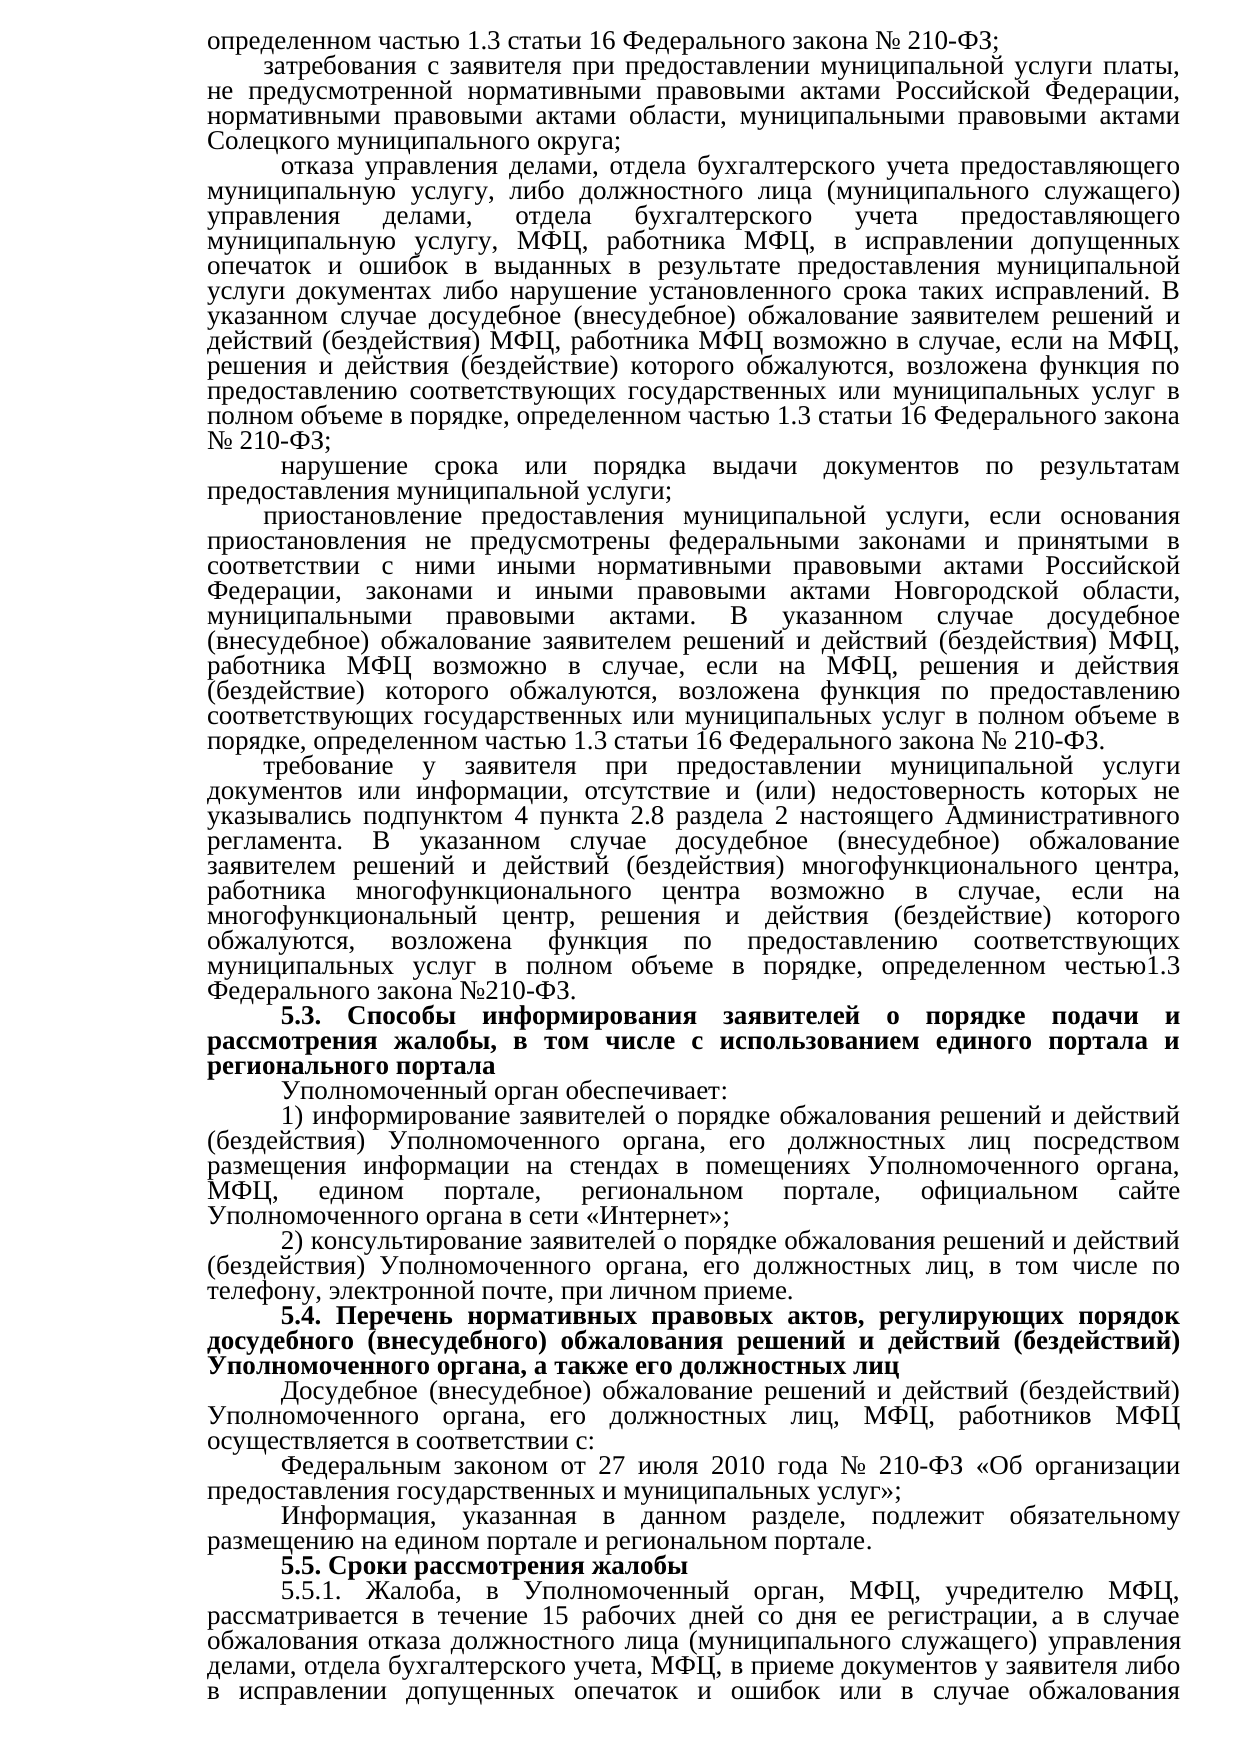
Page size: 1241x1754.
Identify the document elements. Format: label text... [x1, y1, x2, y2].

text 5.4. Перечень нормативных правовых актов, регулирующих порядок досудебного (внесудебного) обжалования решений и действий (бездействий) Уполномоченного органа, а также его должностных лиц [207, 1304, 1181, 1379]
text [207, 29, 1181, 54]
text затребования с заявителя при предоставлении муниципальной услуги платы, не предусмотренной нормативными правовыми актами Российской Федерации, нормативными правовыми актами области, муниципальными правовыми актами Солецкого муниципального округа; [207, 54, 1181, 154]
text 5.5. Сроки рассмотрения жалобы [207, 1554, 1181, 1579]
text Федеральным законом от 27 июля 2010 года № 210-ФЗ «Об организации предоставления государственных и муниципальных услуг»; [207, 1454, 1181, 1504]
text 2) консультирование заявителей о порядке обжалования решений и действий (бездействия) Уполномоченного органа, его должностных лиц, в том числе по телефону, электронной почте, при личном приеме. [207, 1229, 1181, 1304]
text требование у заявителя при предоставлении муниципальной услуги документов или информации, отсутствие и (или) недостоверность которых не указывались подпунктом 4 пункта 2.8 раздела 2 настоящего Административного регламента. В указанном случае досудебное (внесудебное) обжалование заявителем решений и действий (бездействия) многофункционального центра, работника многофункционального центра возможно в случае, если на многофункциональный центр, решения и действия (бездействие) которого обжалуются, возложена функция по предоставлению соответствующих муниципальных услуг в полном объеме в порядке, определенном честью1.3 Федерального закона №210-ФЗ. [207, 754, 1181, 1004]
text нарушение срока или порядка выдачи документов по результатам предоставления муниципальной услуги; [207, 454, 1181, 504]
text приостановление предоставления муниципальной услуги, если основания приостановления не предусмотрены федеральными законами и принятыми в соответствии с ними иными нормативными правовыми актами Российской Федерации, законами и иными правовыми актами Новгородской области, муниципальными правовыми актами. В указанном случае досудебное (внесудебное) обжалование заявителем решений и действий (бездействия) МФЦ, работника МФЦ возможно в случае, если на МФЦ, решения и действия (бездействие) которого обжалуются, возложена функция по предоставлению соответствующих государственных или муниципальных услуг в полном объеме в порядке, определенном частью 1.3 статьи 16 Федерального закона № 210-ФЗ. [207, 504, 1181, 754]
text 1) информирование заявителей о порядке обжалования решений и действий (бездействия) Уполномоченного органа, его должностных лиц посредством размещения информации на стендах в помещениях Уполномоченного органа, МФЦ, едином портале, региональном портале, официальном сайте Уполномоченного органа в сети «Интернет»; [207, 1104, 1181, 1229]
text Досудебное (внесудебное) обжалование решений и действий (бездействий) Уполномоченного органа, его должностных лиц, МФЦ, работников МФЦ осуществляется в соответствии с: [207, 1379, 1181, 1454]
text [207, 1579, 1181, 1704]
text Информация, указанная в данном разделе, подлежит обязательному размещению на едином портале и региональном портале. [207, 1504, 1181, 1554]
text отказа управления делами, отдела бухгалтерского учета предоставляющего муниципальную услугу, либо должностного лица (муниципального служащего) управления делами, отдела бухгалтерского учета предоставляющего муниципальную услугу, МФЦ, работника МФЦ, в исправлении допущенных опечаток и ошибок в выданных в результате предоставления муниципальной услуги документах либо нарушение установленного срока таких исправлений. В указанном случае досудебное (внесудебное) обжалование заявителем решений и действий (бездействия) МФЦ, работника МФЦ возможно в случае, если на МФЦ, решения и действия (бездействие) которого обжалуются, возложена функция по предоставлению соответствующих государственных или муниципальных услуг в полном объеме в порядке, определенном частью 1.3 статьи 16 Федерального закона № 210-ФЗ; [207, 154, 1181, 454]
text Уполномоченный орган обеспечивает: [207, 1079, 1181, 1104]
text 5.3. Способы информирования заявителей о порядке подачи и рассмотрения жалобы, в том числе с использованием единого портала и регионального портала [207, 1004, 1181, 1079]
